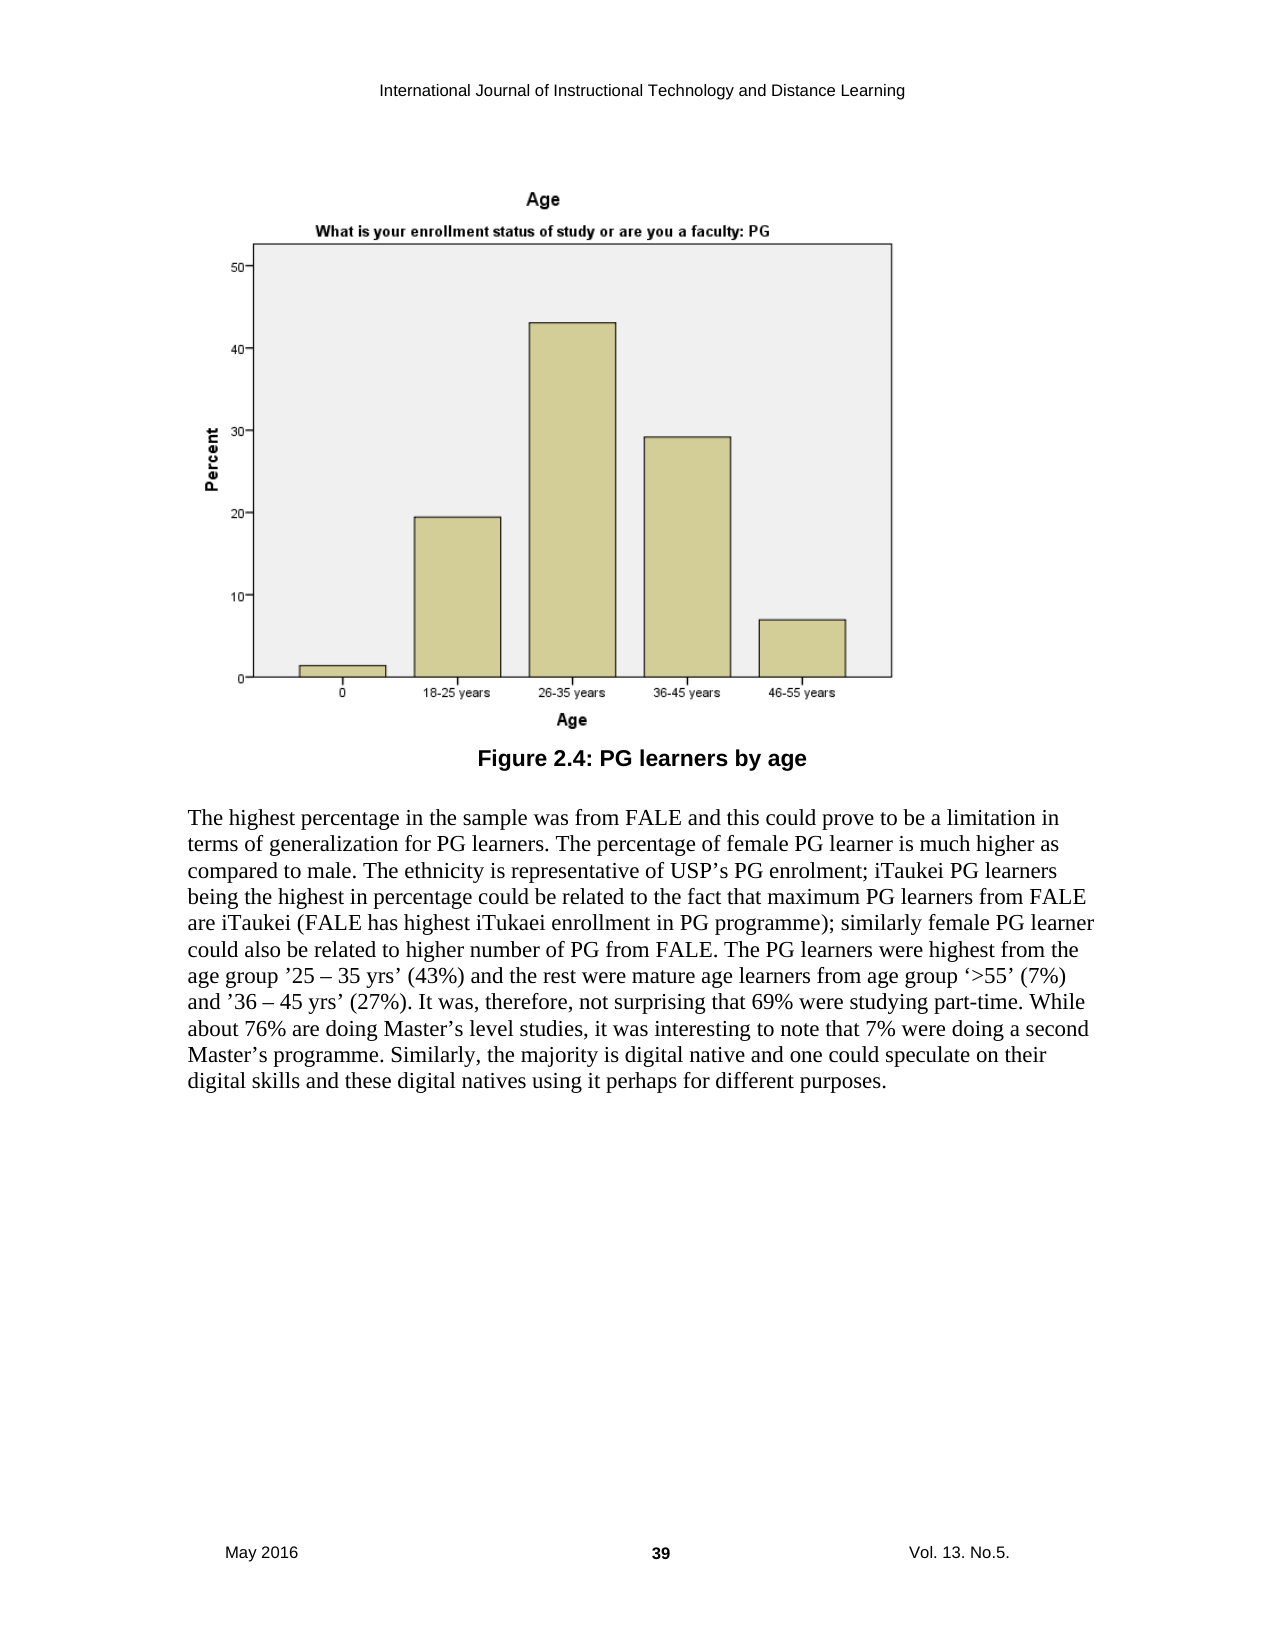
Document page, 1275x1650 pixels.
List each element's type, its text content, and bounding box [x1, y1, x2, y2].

picture [187, 175, 900, 733]
text The highest percentage in the sample was from FALE and this could prove to be a limitation in terms of generalization for PG learners. The percentage of female PG learner is much higher as compared to male. The ethnicity is representative of USP’s PG enrolment; iTaukei PG learners being the highest in percentage could be related to the fact that maximum PG learners from FALE are iTaukei (FALE has highest iTukaei enrollment in PG programme); similarly female PG learner could also be related to higher number of PG from FALE. The PG learners were highest from the age group ’25 – 35 yrs’ (43%) and the rest were mature age learners from age group ‘>55’ (7%) and ’36 – 45 yrs’ (27%). It was, therefore, not surprising that 69% were studying part-time. While about 76% are doing Master’s level studies, it was interesting to note that 7% were doing a second Master’s programme. Similarly, the majority is digital native and one could speculate on their digital skills and these digital natives using it perhaps for different purposes. [187, 778, 1097, 1094]
subtitle Figure 2.4: PG learners by age [187, 745, 1097, 771]
